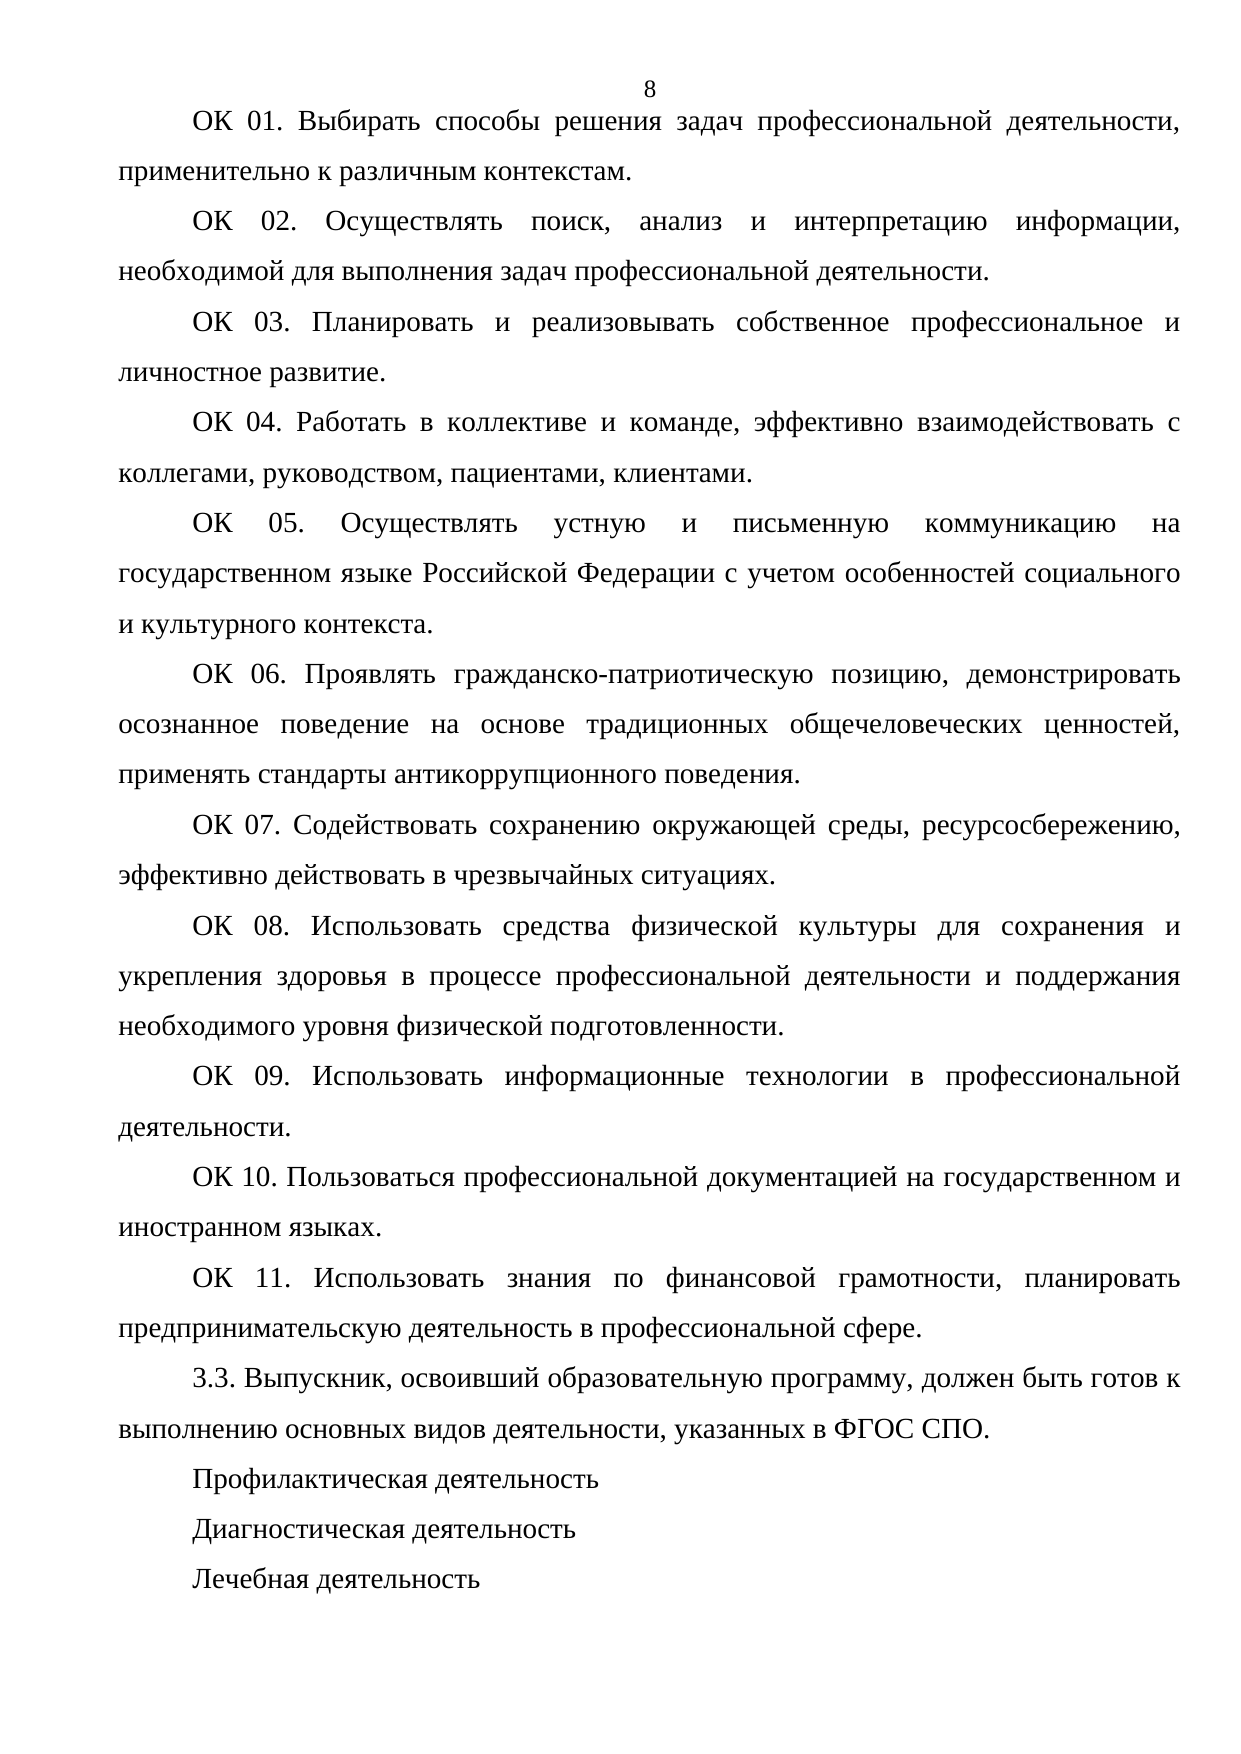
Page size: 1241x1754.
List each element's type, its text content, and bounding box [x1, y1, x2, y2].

text ОК 11. Использовать знания по финансовой грамотности, планировать предпринимательскую деятельность в профессиональной сфере. [118, 1260, 1181, 1344]
text ОК 05. Осуществлять устную и письменную коммуникацию на государственном языке Российской Федерации с учетом особенностей социального и культурного контекста. [118, 505, 1181, 639]
text ОК 03. Планировать и реализовывать собственное профессиональное и личностное развитие. [118, 304, 1181, 388]
text 3.3. Выпускник, освоивший образовательную программу, должен быть готов к выполнению основных видов деятельности, указанных в ФГОС СПО. [118, 1360, 1181, 1444]
text ОК 06. Проявлять гражданско-патриотическую позицию, демонстрировать осознанное поведение на основе традиционных общечеловеческих ценностей, применять стандарты антикоррупционного поведения. [118, 656, 1181, 790]
text ОК 01. Выбирать способы решения задач профессиональной деятельности, применительно к различным контекстам. [118, 103, 1181, 186]
text Профилактическая деятельность [118, 1461, 1181, 1494]
text ОК 09. Использовать информационные технологии в профессиональной деятельности. [118, 1058, 1181, 1142]
text ОК 04. Работать в коллективе и команде, эффективно взаимодействовать с коллегами, руководством, пациентами, клиентами. [118, 404, 1181, 488]
text ОК 07. Содействовать сохранению окружающей среды, ресурсосбережению, эффективно действовать в чрезвычайных ситуациях. [118, 807, 1181, 891]
text ОК 10. Пользоваться профессиональной документацией на государственном и иностранном языках. [118, 1159, 1181, 1243]
text ОК 08. Использовать средства физической культуры для сохранения и укрепления здоровья в процессе профессиональной деятельности и поддержания необходимого уровня физической подготовленности. [118, 908, 1181, 1042]
text Диагностическая деятельность [118, 1511, 1181, 1545]
text Лечебная деятельность [118, 1562, 1181, 1595]
text ОК 02. Осуществлять поиск, анализ и интерпретацию информации, необходимой для выполнения задач профессиональной деятельности. [118, 203, 1181, 287]
